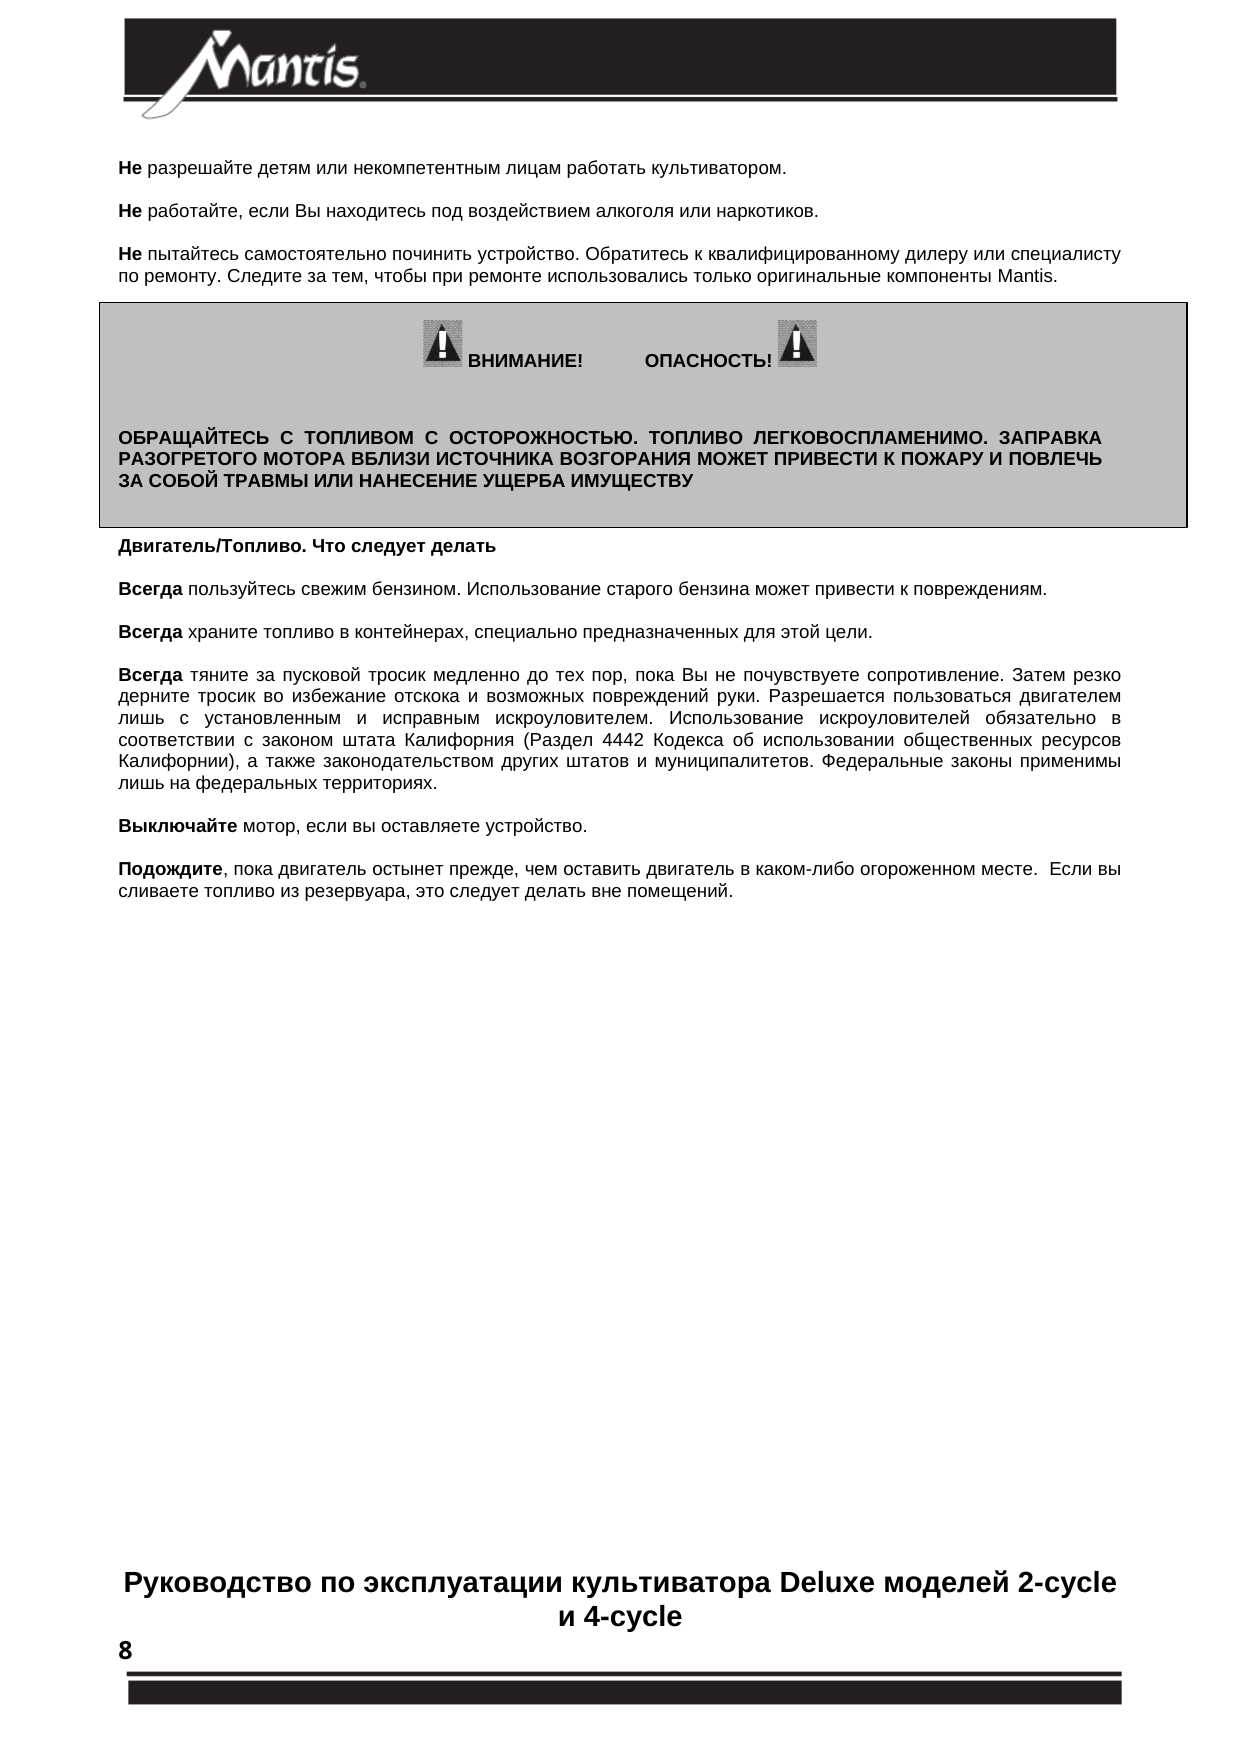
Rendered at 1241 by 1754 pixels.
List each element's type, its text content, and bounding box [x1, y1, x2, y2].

picture [423, 320, 463, 367]
text Всегда храните топливо в контейнерах, специально предназначенных для этой цели. [118, 621, 1122, 642]
text ОБРАЩАЙТЕСЬ С ТОПЛИВОМ С ОСТОРОЖНОСТЬЮ. ТОПЛИВО ЛЕГКОВОСПЛАМЕНИМО. ЗАПРАВКА РАЗОГРЕТОГО МОТОРА ВБЛИЗИ ИСТОЧНИКА ВОЗГОРАНИЯ МОЖЕТ ПРИВЕСТИ К ПОЖАРУ И ПОВЛЕЧЬ ЗА СОБОЙ ТРАВМЫ ИЛИ НАНЕСЕНИЕ УЩЕРБА ИМУЩЕСТВУ [118, 427, 1103, 491]
subtitle Двигатель/Топливо. Что следует делать [118, 534, 1122, 556]
text Подождите, пока двигатель остынет прежде, чем оставить двигатель в каком-либо огороженном месте. Если вы сливаете топливо из резервуара, это следует делать вне помещений. [118, 858, 1122, 901]
text Всегда тяните за пусковой тросик медленно до тех пор, пока Вы не почувствуете сопротивление. Затем резко дерните тросик во избежание отскока и возможных повреждений руки. Разрешается пользоваться двигателем лишь с установленным и исправным искроуловителем. Использование искроуловителей обязательно в соответствии с законом штата Калифорния (Раздел 4442 Кодекса об использовании общественных ресурсов Калифорнии), а также законодательством других штатов и муниципалитетов. Федеральные законы применимы лишь на федеральных территориях. [118, 664, 1122, 793]
text Всегда пользуйтесь свежим бензином. Использование старого бензина может привести к повреждениям. [118, 577, 1122, 599]
text Не пытайтесь самостоятельно починить устройство. Обратитесь к квалифицированному дилеру или специалисту по ремонту. Следите за тем, чтобы при ремонте использовались только оригинальные компоненты Mantis. [118, 243, 1122, 286]
text Не работайте, если Вы находитесь под воздействием алкоголя или наркотиков. [118, 200, 1122, 221]
text Выключайте мотор, если вы оставляете устройство. [118, 815, 1122, 836]
text Не разрешайте детям или некомпетентным лицам работать культиватором. [118, 157, 1122, 178]
picture [777, 320, 817, 367]
text ВНИМАНИЕ! ОПАСНОСТЬ! [118, 320, 1122, 405]
